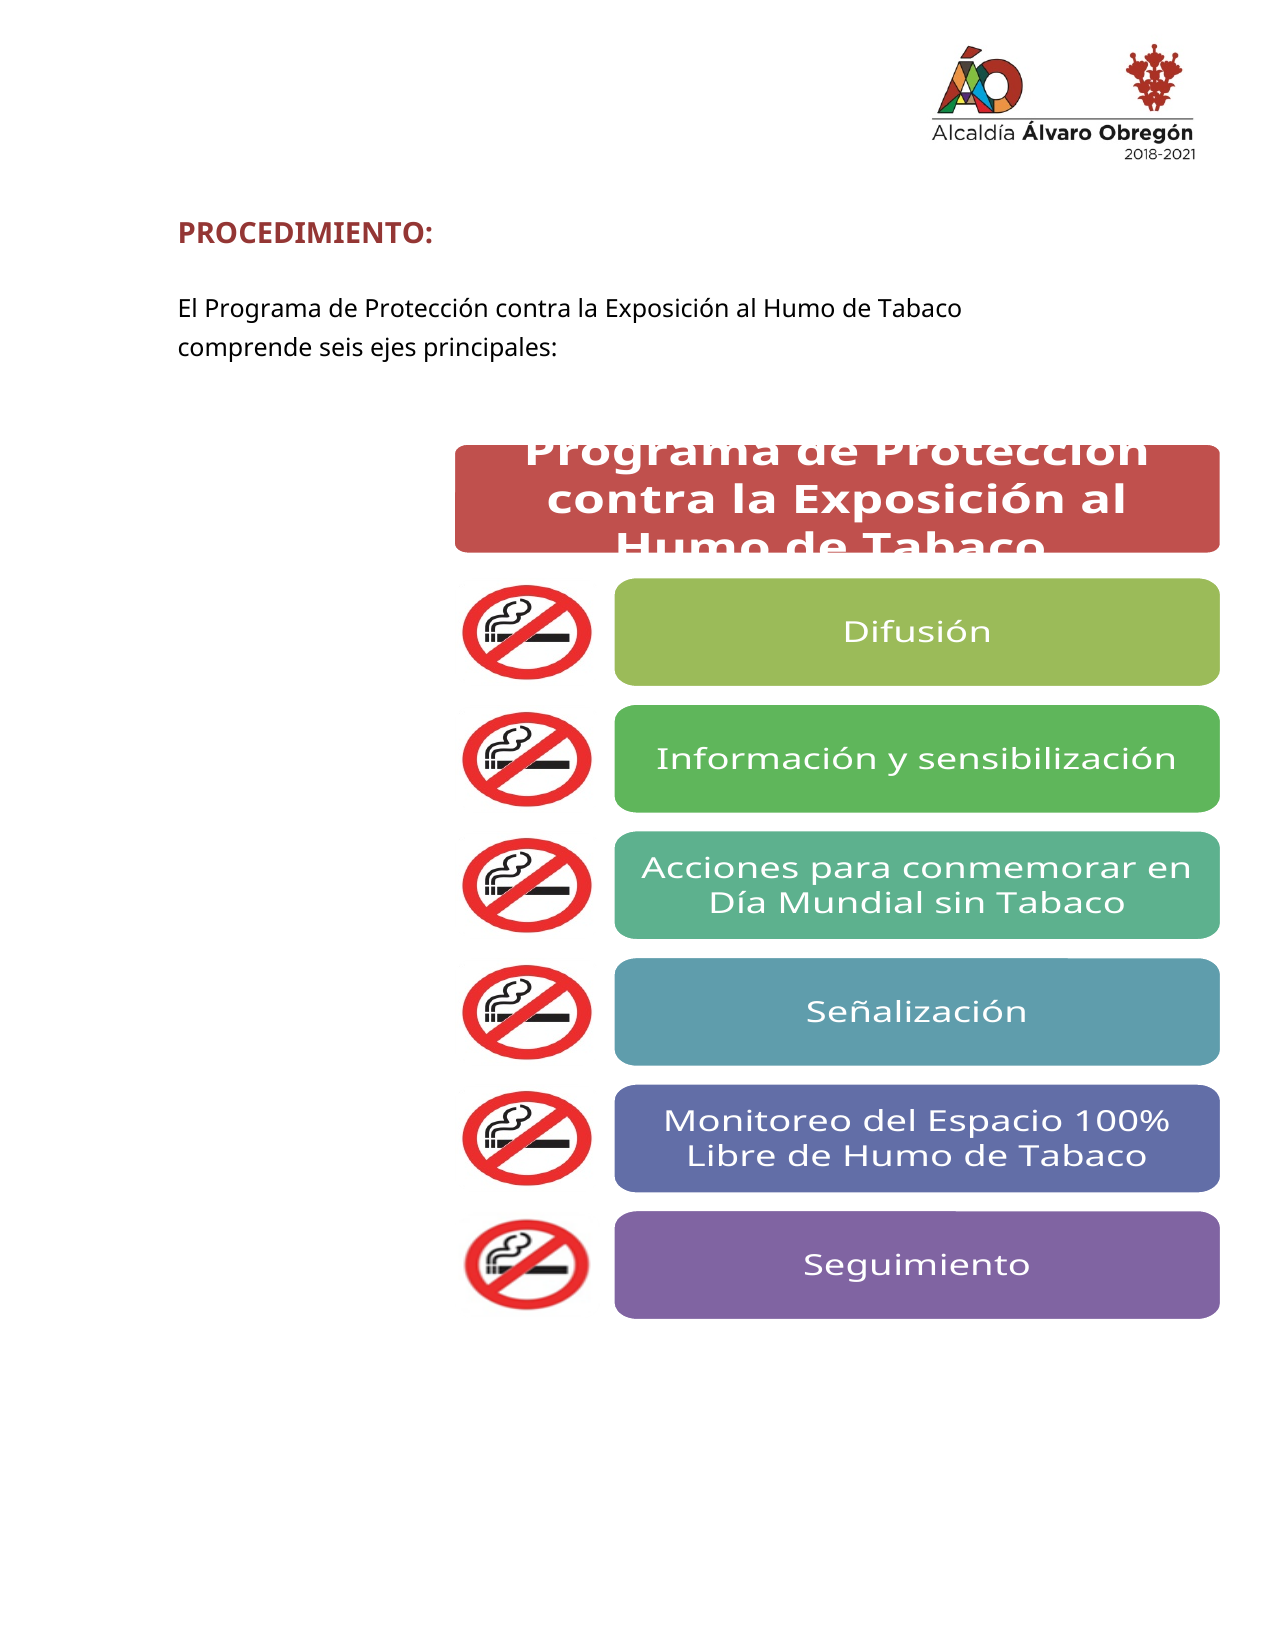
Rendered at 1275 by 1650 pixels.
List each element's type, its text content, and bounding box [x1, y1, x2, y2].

picture [455, 705, 600, 812]
picture [455, 959, 600, 1065]
picture [455, 579, 600, 685]
picture [921, 23, 1205, 183]
picture [455, 832, 600, 939]
text El Programa de Protección contra la Exposición al Humo de Tabaco comprende seis ejes principales: [177, 291, 1098, 364]
picture [455, 1085, 600, 1192]
subtitle PROCEDIMIENTO: [177, 213, 1098, 252]
picture [455, 1212, 600, 1318]
